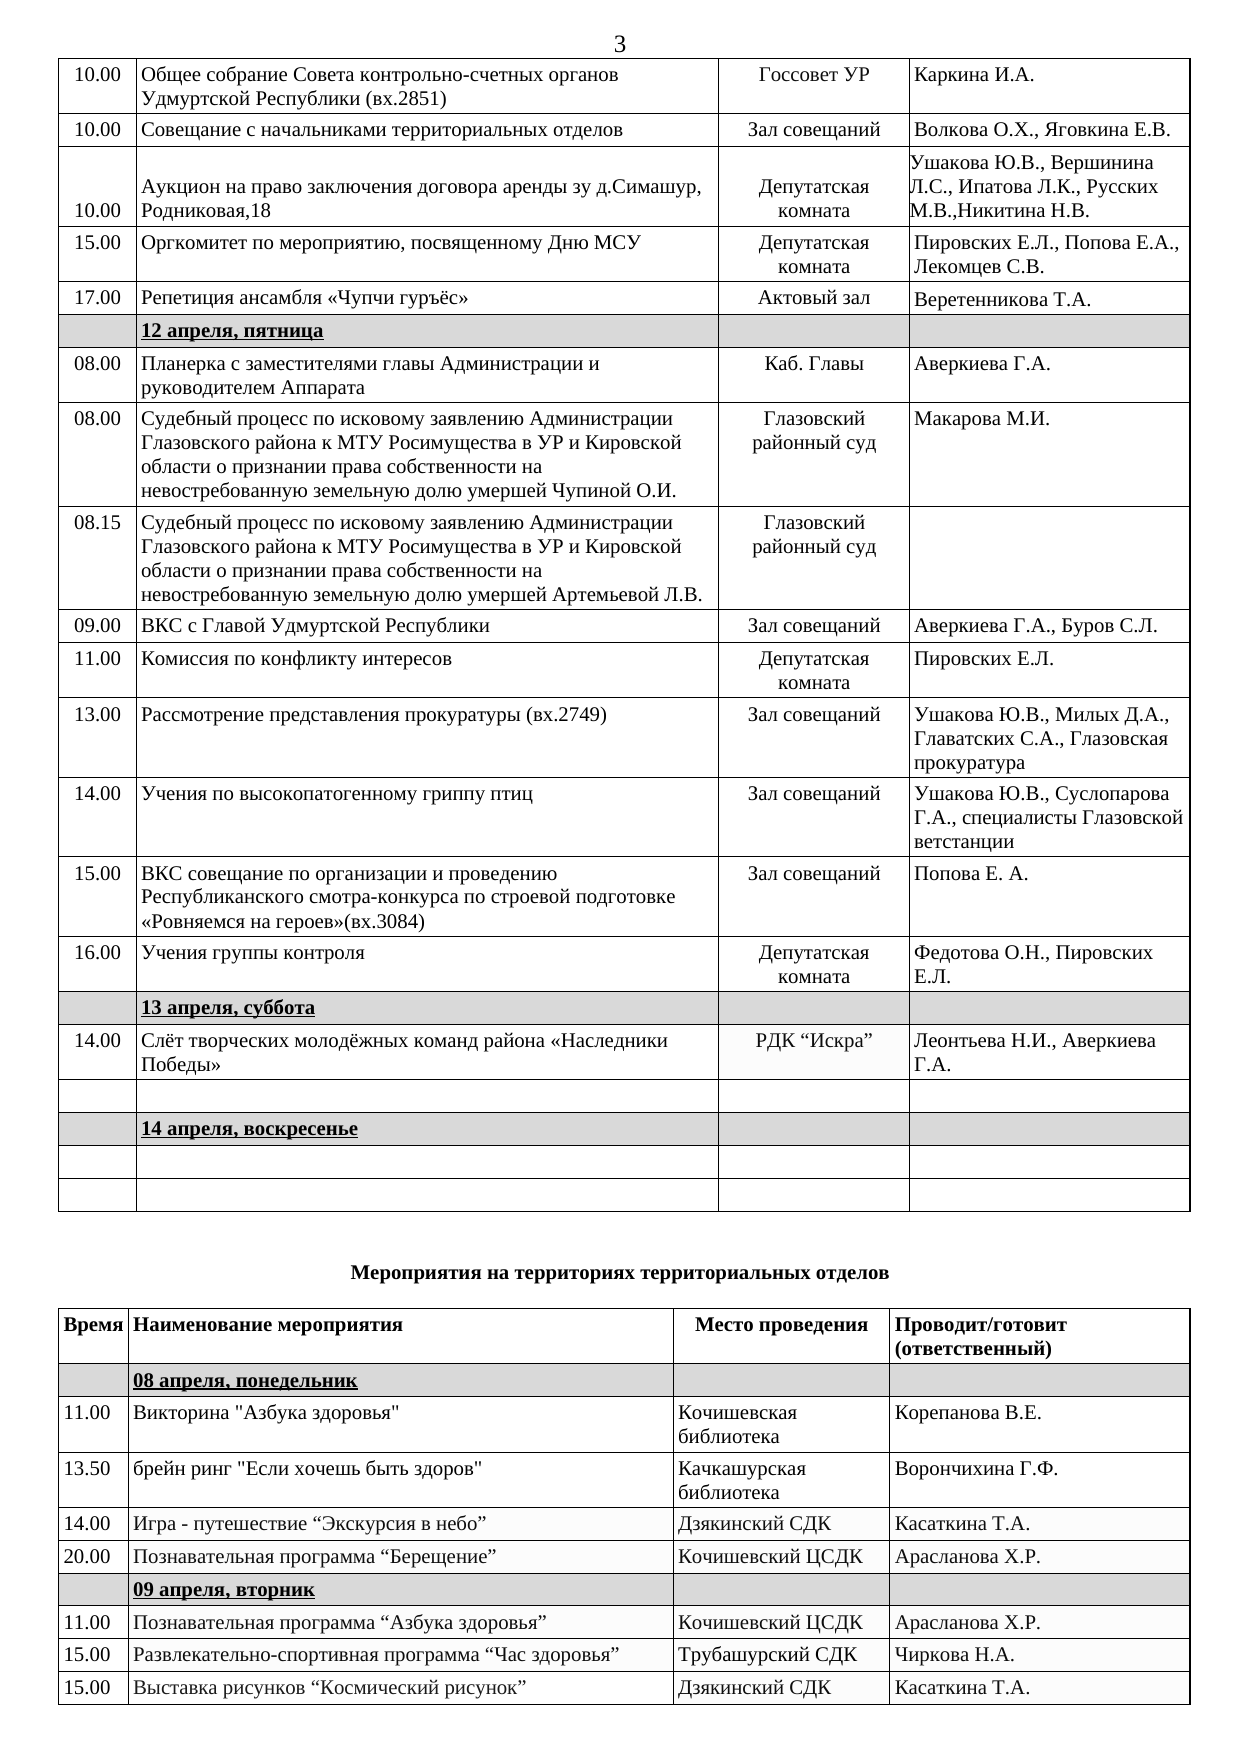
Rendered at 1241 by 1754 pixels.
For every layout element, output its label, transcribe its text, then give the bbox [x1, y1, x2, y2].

table_cell 13.50 [59, 1453, 128, 1507]
table_cell 08 апреля, понедельник [129, 1364, 673, 1396]
table_cell 09.00 [59, 610, 136, 642]
table_cell Актовый зал [719, 282, 909, 314]
table_cell Депутатская комната [719, 643, 909, 697]
table_header Время [59, 1309, 128, 1363]
table_cell 14.00 [59, 1508, 128, 1540]
table_cell Пировских Е.Л., Попова Е.А., Лекомцев С.В. [910, 227, 1189, 281]
table_cell 10.00 [59, 114, 136, 146]
table_cell Кочишевский ЦСДК [674, 1541, 889, 1573]
table_cell Планерка с заместителями главы Администрации и руководителем Аппарата [137, 348, 718, 402]
table_cell 10.00 [59, 59, 136, 113]
table_cell Зал совещаний [719, 610, 909, 642]
table_cell Федотова О.Н., Пировских Е.Л. [910, 937, 1189, 991]
table_cell Трубашурский СДК [674, 1639, 889, 1671]
table_cell Ушакова Ю.В., Вершинина Л.С., Ипатова Л.К., Русских М.В.,Никитина Н.В. [910, 147, 1189, 226]
table_cell 14.00 [59, 778, 136, 856]
table_cell Общее собрание Совета контрольно-счетных органов Удмуртской Республики (вх.2851) [137, 59, 718, 113]
table_cell [910, 992, 1189, 1024]
table_cell Аверкиева Г.А., Буров С.Л. [910, 610, 1189, 642]
table_cell 11.00 [59, 643, 136, 697]
table_cell Судебный процесс по исковому заявлению Администрации Глазовского района к МТУ Росимущества в УР и Кировской области о признании права собственности на невостребованную земельную долю умершей Артемьевой Л.В. [137, 507, 718, 609]
table_cell [719, 992, 909, 1024]
table_cell Ворончихина Г.Ф. [890, 1453, 1189, 1507]
table_header Проводит/готовит (ответственный) [890, 1309, 1189, 1363]
table_cell Зал совещаний [719, 114, 909, 146]
table_cell Ушакова Ю.В., Суслопарова Г.А., специалисты Глазовской ветстанции [910, 778, 1189, 856]
table_cell Комиссия по конфликту интересов [137, 643, 718, 697]
table_cell 09 апреля, вторник [129, 1574, 673, 1605]
table_cell Качкашурская библиотека [674, 1453, 889, 1507]
table_header Наименование мероприятия [129, 1309, 673, 1363]
table_header Место проведения [674, 1309, 889, 1363]
table_cell [59, 992, 136, 1024]
table_cell [719, 1146, 909, 1178]
table_cell Каркина И.А. [910, 59, 1189, 113]
table_cell 13 апреля, суббота [137, 992, 718, 1024]
table_cell Макарова М.И. [910, 403, 1189, 506]
table_cell Депутатская комната [719, 147, 909, 226]
table_cell [59, 315, 136, 347]
text Мероприятия на территориях территориальных отделов [59, 1260, 1181, 1284]
table_cell [59, 1146, 136, 1178]
table_cell Госсовет УР [719, 59, 909, 113]
table_cell 15.00 [59, 1672, 128, 1704]
table_cell Волкова О.Х., Яговкина Е.В. [910, 114, 1189, 146]
table_cell Зал совещаний [719, 778, 909, 856]
table_cell Познавательная программа “Берещение” [129, 1541, 673, 1573]
table_cell [59, 1574, 128, 1605]
table_cell [719, 1113, 909, 1145]
table_cell Аверкиева Г.А. [910, 348, 1189, 402]
table_cell Кочишевский ЦСДК [674, 1606, 889, 1638]
table_cell [719, 1080, 909, 1112]
table_cell Веретенникова Т.А. [910, 282, 1189, 314]
table_cell 15.00 [59, 227, 136, 281]
table_cell Репетиция ансамбля «Чупчи гуръёс» [137, 282, 718, 314]
table_cell Пировских Е.Л. [910, 643, 1189, 697]
table_cell 20.00 [59, 1541, 128, 1573]
table_cell Совещание с начальниками территориальных отделов [137, 114, 718, 146]
table_cell 14.00 [59, 1025, 136, 1079]
table_cell Кочишевская библиотека [674, 1397, 889, 1452]
table_cell Дзякинский СДК [674, 1508, 889, 1540]
table_cell 08.00 [59, 348, 136, 402]
table_cell Попова Е. А. [910, 857, 1189, 936]
table_cell Депутатская комната [719, 937, 909, 991]
table_cell 13.00 [59, 698, 136, 777]
table_cell Учения по высокопатогенному гриппу птиц [137, 778, 718, 856]
table_cell [674, 1364, 889, 1396]
table_cell 08.00 [59, 403, 136, 506]
table_cell Касаткина Т.А. [890, 1508, 1189, 1540]
table_cell [910, 507, 1189, 609]
table_cell [137, 1179, 718, 1211]
table_cell [137, 1080, 718, 1112]
table_cell [59, 1179, 136, 1211]
table_cell Развлекательно-спортивная программа “Час здоровья” [129, 1639, 673, 1671]
table_cell Касаткина Т.А. [890, 1672, 1189, 1704]
table_cell Глазовский районный суд [719, 507, 909, 609]
table_cell ВКС с Главой Удмуртской Республики [137, 610, 718, 642]
table_cell Викторина "Азбука здоровья" [129, 1397, 673, 1452]
table_cell Познавательная программа “Азбука здоровья” [129, 1606, 673, 1638]
table_cell Аукцион на право заключения договора аренды зу д.Симашур, Родниковая,18 [137, 147, 718, 226]
table_cell 15.00 [59, 1639, 128, 1671]
table_cell Дзякинский СДК [674, 1672, 889, 1704]
table_cell [910, 1080, 1189, 1112]
table_cell Учения группы контроля [137, 937, 718, 991]
table_cell Глазовский районный суд [719, 403, 909, 506]
table_cell Слёт творческих молодёжных команд района «Наследники Победы» [137, 1025, 718, 1079]
table_cell Зал совещаний [719, 857, 909, 936]
table_cell [59, 1080, 136, 1112]
table_cell Игра - путешествие “Экскурсия в небо” [129, 1508, 673, 1540]
table_cell 16.00 [59, 937, 136, 991]
table_cell Арасланова Х.Р. [890, 1541, 1189, 1573]
table_cell Каб. Главы [719, 348, 909, 402]
table_cell Судебный процесс по исковому заявлению Администрации Глазовского района к МТУ Росимущества в УР и Кировской области о признании права собственности на невостребованную земельную долю умершей Чупиной О.И. [137, 403, 718, 506]
table_cell [910, 315, 1189, 347]
table_cell [59, 1113, 136, 1145]
table_cell [890, 1574, 1189, 1605]
table_cell [719, 315, 909, 347]
table_cell [719, 1179, 909, 1211]
table_cell Леонтьева Н.И., Аверкиева Г.А. [910, 1025, 1189, 1079]
table_cell 11.00 [59, 1397, 128, 1452]
table_cell Рассмотрение представления прокуратуры (вх.2749) [137, 698, 718, 777]
table_cell [890, 1364, 1189, 1396]
table_cell Корепанова В.Е. [890, 1397, 1189, 1452]
table_cell [137, 1146, 718, 1178]
table_cell Зал совещаний [719, 698, 909, 777]
table_cell 15.00 [59, 857, 136, 936]
table_cell 10.00 [59, 147, 136, 226]
table_cell Оргкомитет по мероприятию, посвященному Дню МСУ [137, 227, 718, 281]
table_cell [910, 1113, 1189, 1145]
table_cell Арасланова Х.Р. [890, 1606, 1189, 1638]
table_cell 08.15 [59, 507, 136, 609]
table_cell 14 апреля, воскресенье [137, 1113, 718, 1145]
table_cell РДК “Искра” [719, 1025, 909, 1079]
table_cell Выставка рисунков “Космический рисунок” [129, 1672, 673, 1704]
table_cell Чиркова Н.А. [890, 1639, 1189, 1671]
table_cell [910, 1179, 1189, 1211]
table_cell 17.00 [59, 282, 136, 314]
table_cell 11.00 [59, 1606, 128, 1638]
table_cell Ушакова Ю.В., Милых Д.А., Главатских С.А., Глазовская прокуратура [910, 698, 1189, 777]
table_cell [59, 1364, 128, 1396]
table_cell [910, 1146, 1189, 1178]
table_cell брейн ринг "Если хочешь быть здоров" [129, 1453, 673, 1507]
table_cell [674, 1574, 889, 1605]
table_cell 12 апреля, пятница [137, 315, 718, 347]
table_cell ВКС совещание по организации и проведению Республиканского смотра-конкурса по строевой подготовке «Ровняемся на героев»(вх.3084) [137, 857, 718, 936]
table_cell Депутатская комната [719, 227, 909, 281]
